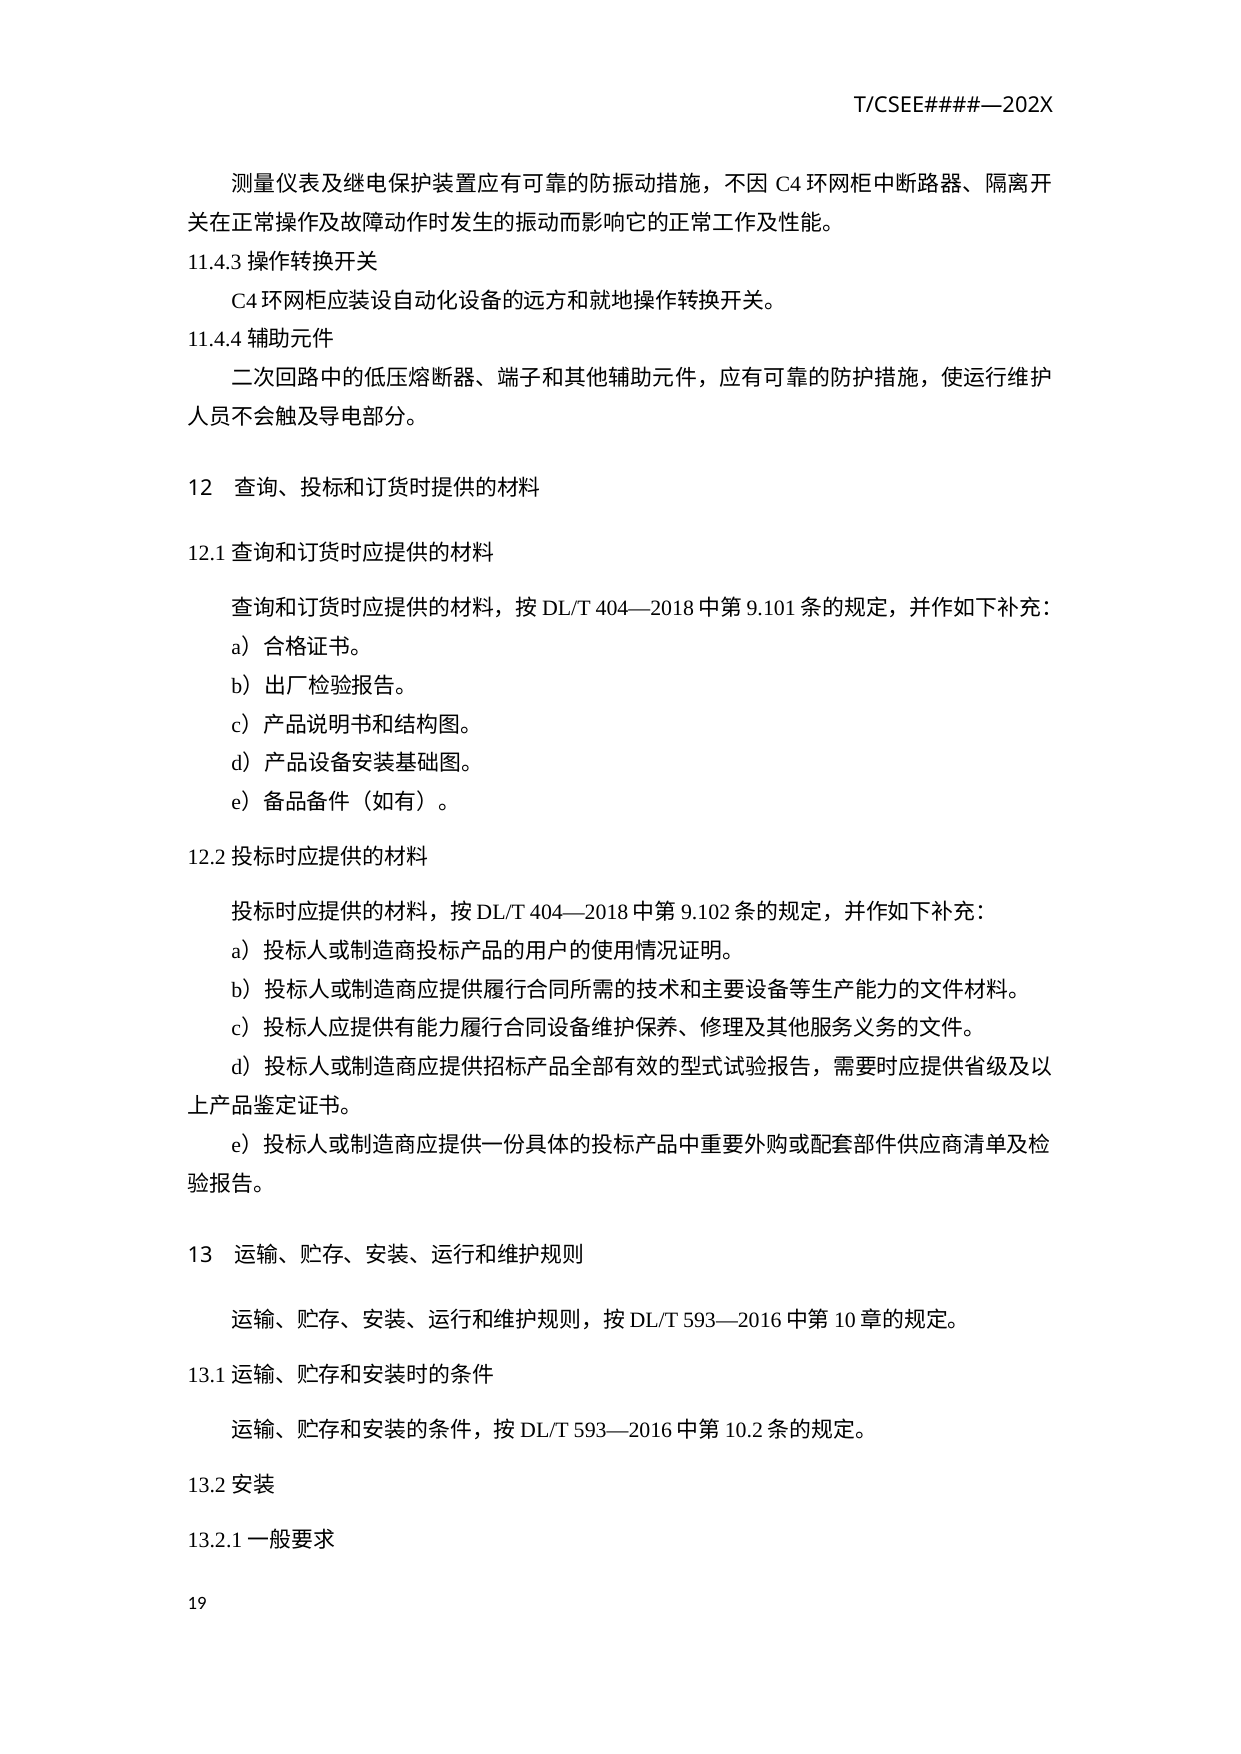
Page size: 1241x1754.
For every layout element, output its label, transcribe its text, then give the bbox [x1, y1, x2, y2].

text 查询和订货时应提供的材料，按DL/T 404—2018中第9.101条的规定，并作如下补充： [187, 590, 1053, 622]
text C4环网柜应装设自动化设备的远方和就地操作转换开关。 [187, 282, 1053, 315]
text 13.1 运输、贮存和安装时的条件 [187, 1357, 1053, 1389]
text 二次回路中的低压熔断器、端子和其他辅助元件，应有可靠的防护措施，使运行维护人员不会触及导电部分。 [187, 360, 1053, 431]
text 11.4.3 操作转换开关 [187, 243, 1053, 276]
text d）投标人或制造商应提供招标产品全部有效的型式试验报告，需要时应提供省级及以上产品鉴定证书。 [187, 1049, 1053, 1120]
list 运输、贮存、安装、运行和维护规则 [187, 1237, 1053, 1269]
text 13.2.1 一般要求 [187, 1522, 1053, 1554]
text 运输、贮存和安装的条件，按DL/T 593—2016中第10.2条的规定。 [187, 1412, 1053, 1444]
text b）投标人或制造商应提供履行合同所需的技术和主要设备等生产能力的文件材料。 [187, 971, 1053, 1004]
text 12.2 投标时应提供的材料 [187, 839, 1053, 871]
list 查询、投标和订货时提供的材料 [187, 470, 1053, 502]
text e）投标人或制造商应提供一份具体的投标产品中重要外购或配套部件供应商清单及检验报告。 [187, 1126, 1053, 1198]
text c）投标人应提供有能力履行合同设备维护保养、修理及其他服务义务的文件。 [187, 1010, 1053, 1042]
text 12.1 查询和订货时应提供的材料 [187, 535, 1053, 567]
text 11.4.4 辅助元件 [187, 321, 1053, 353]
text b）出厂检验报告。 [187, 667, 1053, 700]
text a）合格证书。 [187, 629, 1053, 661]
text d）产品设备安装基础图。 [187, 745, 1053, 777]
text e）备品备件（如有）。 [187, 784, 1053, 816]
text 13.2 安装 [187, 1467, 1053, 1499]
text 测量仪表及继电保护装置应有可靠的防振动措施，不因C4环网柜中断路器、隔离开关在正常操作及故障动作时发生的振动而影响它的正常工作及性能。 [187, 166, 1053, 237]
text 投标时应提供的材料，按DL/T 404—2018中第9.102条的规定，并作如下补充： [187, 894, 1053, 926]
text a）投标人或制造商投标产品的用户的使用情况证明。 [187, 932, 1053, 965]
text 运输、贮存、安装、运行和维护规则，按DL/T 593—2016中第10章的规定。 [187, 1302, 1053, 1334]
text c）产品说明书和结构图。 [187, 706, 1053, 739]
